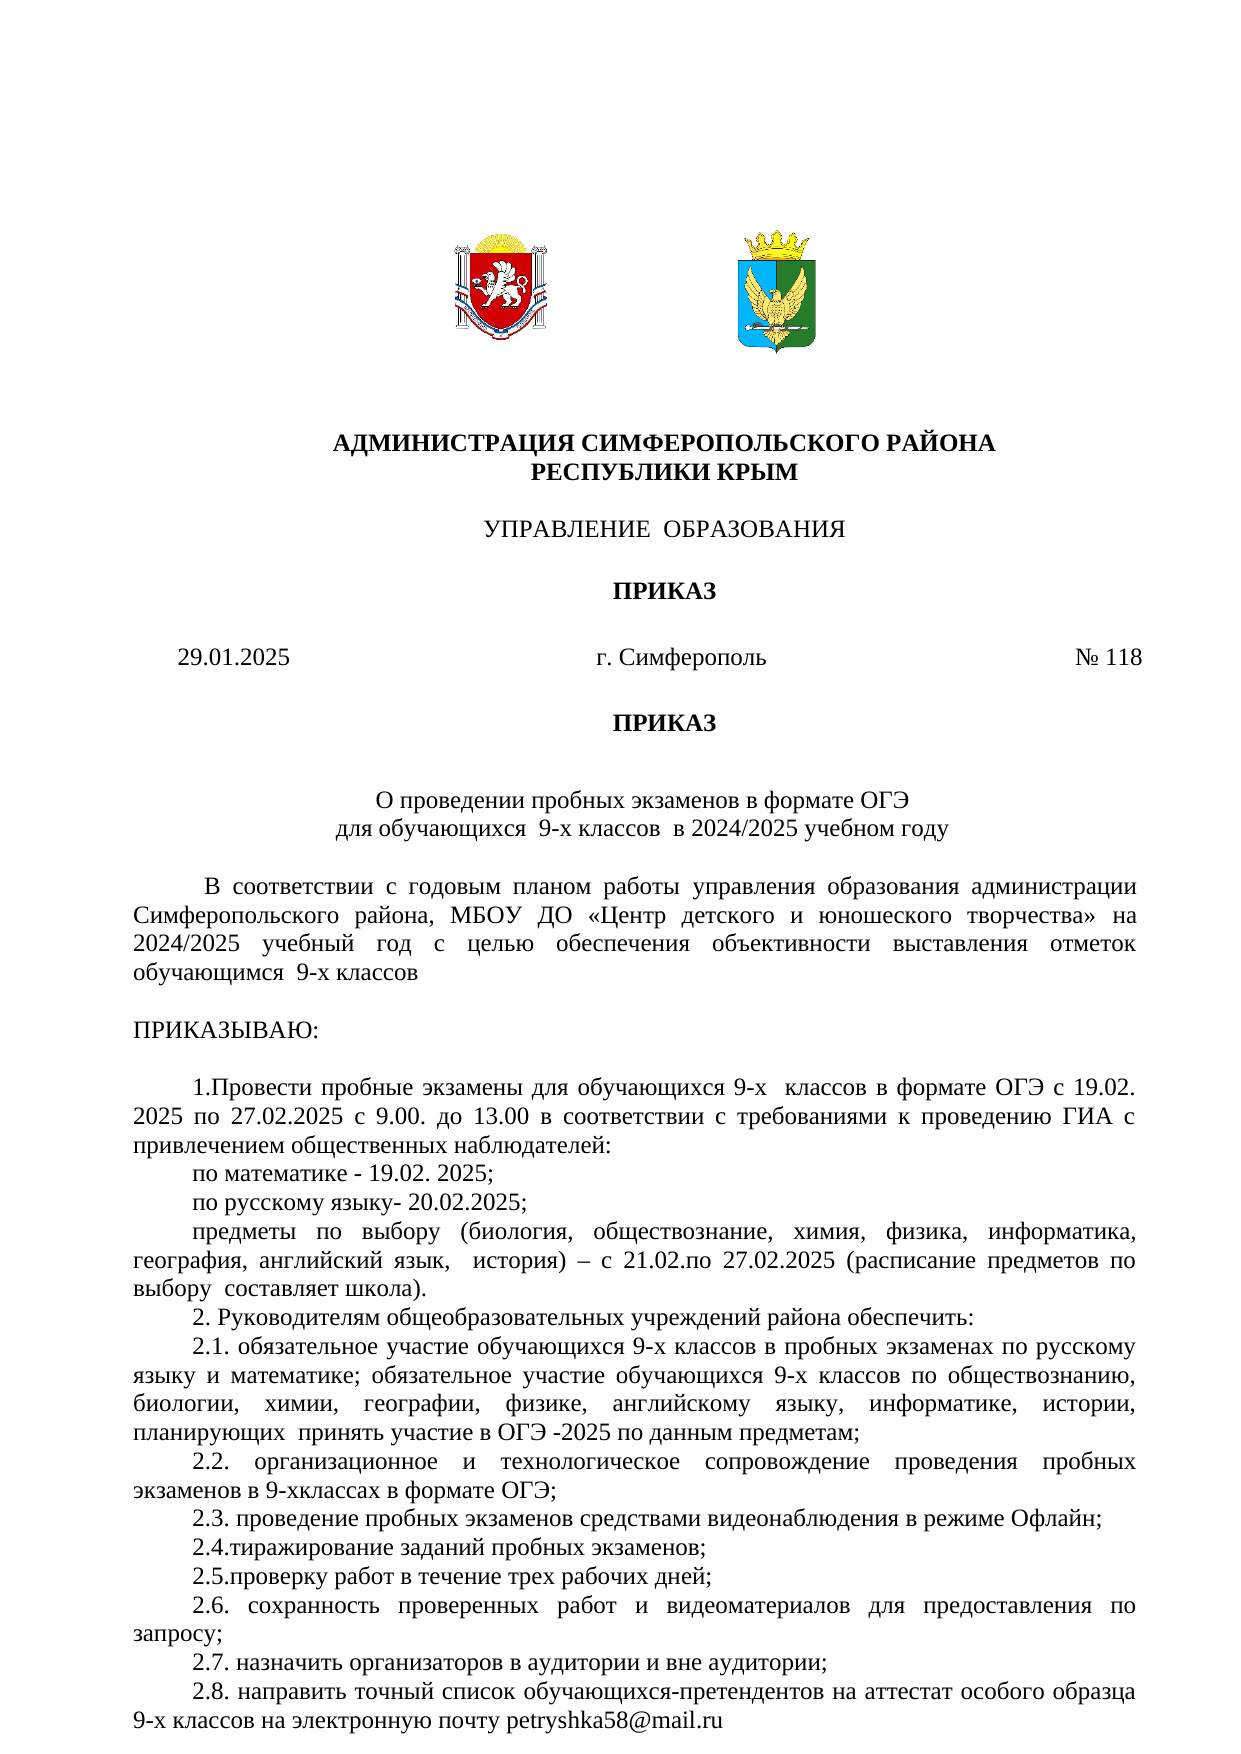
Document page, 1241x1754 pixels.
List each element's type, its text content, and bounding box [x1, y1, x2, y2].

text 29.01.2025 г. Симферополь № 118 [177, 642, 1152, 671]
text 2.7. назначить организаторов в аудитории и вне аудитории; [133, 1647, 1137, 1676]
text для обучающихся 9-х классов в 2024/2025 учебном году [148, 813, 1137, 842]
text В соответствии с годовым планом работы управления образования администрации Симферопольского района, МБОУ ДО «Центр детского и юношеского творчества» на 2024/2025 учебный год с целью обеспечения объективности выставления отметок обучающимся 9-х классов [133, 871, 1137, 986]
text 2.3. проведение пробных экзаменов средствами видеонаблюдения в режиме Офлайн; [133, 1503, 1137, 1532]
text УПРАВЛЕНИЕ ОБРАЗОВАНИЯ [177, 514, 1152, 543]
text ПРИКАЗ [177, 708, 1152, 737]
picture [725, 228, 829, 369]
text 2. Руководителям общеобразовательных учреждений района обеспечить: [133, 1302, 1137, 1331]
picture [442, 228, 559, 345]
text предметы по выбору (биология, обществознание, химия, физика, информатика, география, английский язык, история) – с 21.02.по 27.02.2025 (расписание предметов по выбору составляет школа). [133, 1216, 1137, 1302]
text 2.2. организационное и технологическое сопровождение проведения пробных экзаменов в 9-хклассах в формате ОГЭ; [133, 1446, 1137, 1503]
text 2.4.тиражирование заданий пробных экзаменов; [133, 1532, 1137, 1561]
text по русскому языку- 20.02.2025; [133, 1187, 1137, 1216]
text по математике - 19.02. 2025; [133, 1158, 1137, 1187]
text АДМИНИСТРАЦИЯ СИМФЕРОПОЛЬСКОГО РАЙОНА [177, 428, 1152, 457]
text 2.1. обязательное участие обучающихся 9-х классов в пробных экзаменах по русскому языку и математике; обязательное участие обучающихся 9-х классов по обществознанию, биологии, химии, географии, физике, английскому языку, информатике, истории, планирующих принять участие в ОГЭ -2025 по данным предметам; [133, 1331, 1137, 1446]
text ПРИКАЗ [177, 576, 1152, 605]
text 2.5.проверку работ в течение трех рабочих дней; [133, 1561, 1137, 1590]
text 2.8. направить точный список обучающихся-претендентов на аттестат особого образца 9-х классов на электронную почту petryshka58@mail.ru [133, 1676, 1137, 1733]
text О проведении пробных экзаменов в формате ОГЭ [148, 785, 1137, 813]
text ПРИКАЗЫВАЮ: [133, 1015, 1137, 1043]
text РЕСПУБЛИКИ КРЫМ [177, 457, 1152, 486]
text 2.6. сохранность проверенных работ и видеоматериалов для предоставления по запросу; [133, 1590, 1137, 1647]
text 1.Провести пробные экзамены для обучающихся 9-х классов в формате ОГЭ с 19.02. 2025 по 27.02.2025 с 9.00. до 13.00 в соответствии с требованиями к проведению ГИА с привлечением общественных наблюдателей: [133, 1072, 1137, 1158]
